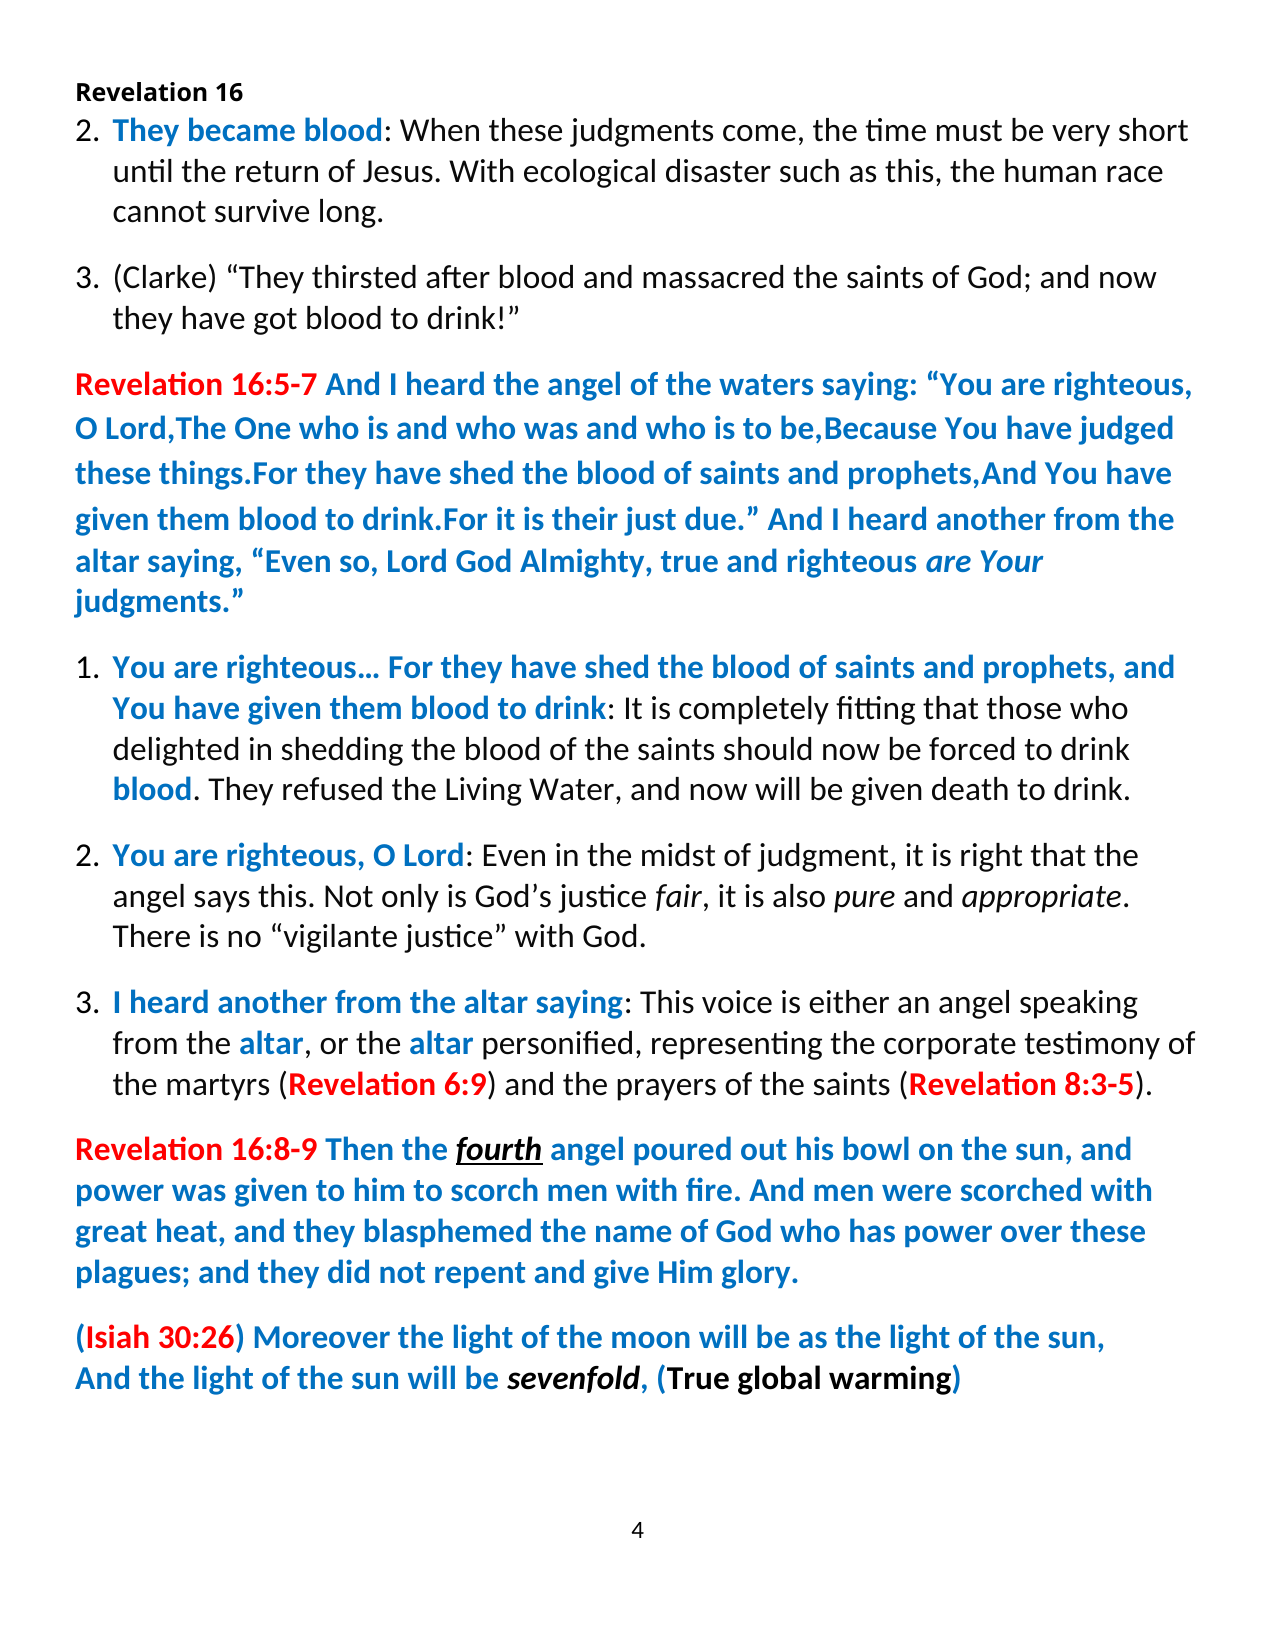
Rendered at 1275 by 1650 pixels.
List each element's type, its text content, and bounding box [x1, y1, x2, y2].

list You are righteous… For they have shed the blood of saints and prophets, and You have given them blood to drink: It is completely fitting that those who delighted in shedding the blood of the saints should now be forced to drink blood. They refused the Living Water, and now will be given death to drink. [75, 646, 1200, 809]
list (Clarke) “They thirsted after blood and massacred the saints of God; and now they have got blood to drink!” [75, 256, 1200, 338]
list I heard another from the altar saying: This voice is either an angel speaking from the altar, or the altar personified, representing the corporate testimony of the martyrs (Revelation 6:9) and the prayers of the saints (Revelation 8:3-5). [75, 981, 1200, 1103]
text Revelation 16:5-7 And I heard the angel of the waters saying: “You are righteous, O Lord, The One who is and who was and who is to be, Because You have judged these things. For they have shed the blood of saints and prophets, And You have given them blood to drink. For it is their just due.” And I heard another from the altar saying, “Even so, Lord God Almighty, true and righteous are Your judgments.” [75, 363, 1200, 621]
text (Isiah 30:26) Moreover the light of the moon will be as the light of the sun, [75, 1316, 1200, 1357]
list You are righteous, O Lord: Even in the midst of judgment, it is right that the angel says this. Not only is God’s justice fair, it is also pure and appropriate. There is no “vigilante justice” with God. [75, 834, 1200, 956]
list They became blood: When these judgments come, the time must be very short until the return of Jesus. With ecological disaster such as this, the human race cannot survive long. [75, 109, 1200, 231]
text Revelation 16:8-9 Then the fourth angel poured out his bowl on the sun, and power was given to him to scorch men with fire. And men were scorched with great heat, and they blasphemed the name of God who has power over these plagues; and they did not repent and give Him glory. [75, 1128, 1200, 1291]
text And the light of the sun will be sevenfold, (True global warming) [75, 1357, 1200, 1398]
